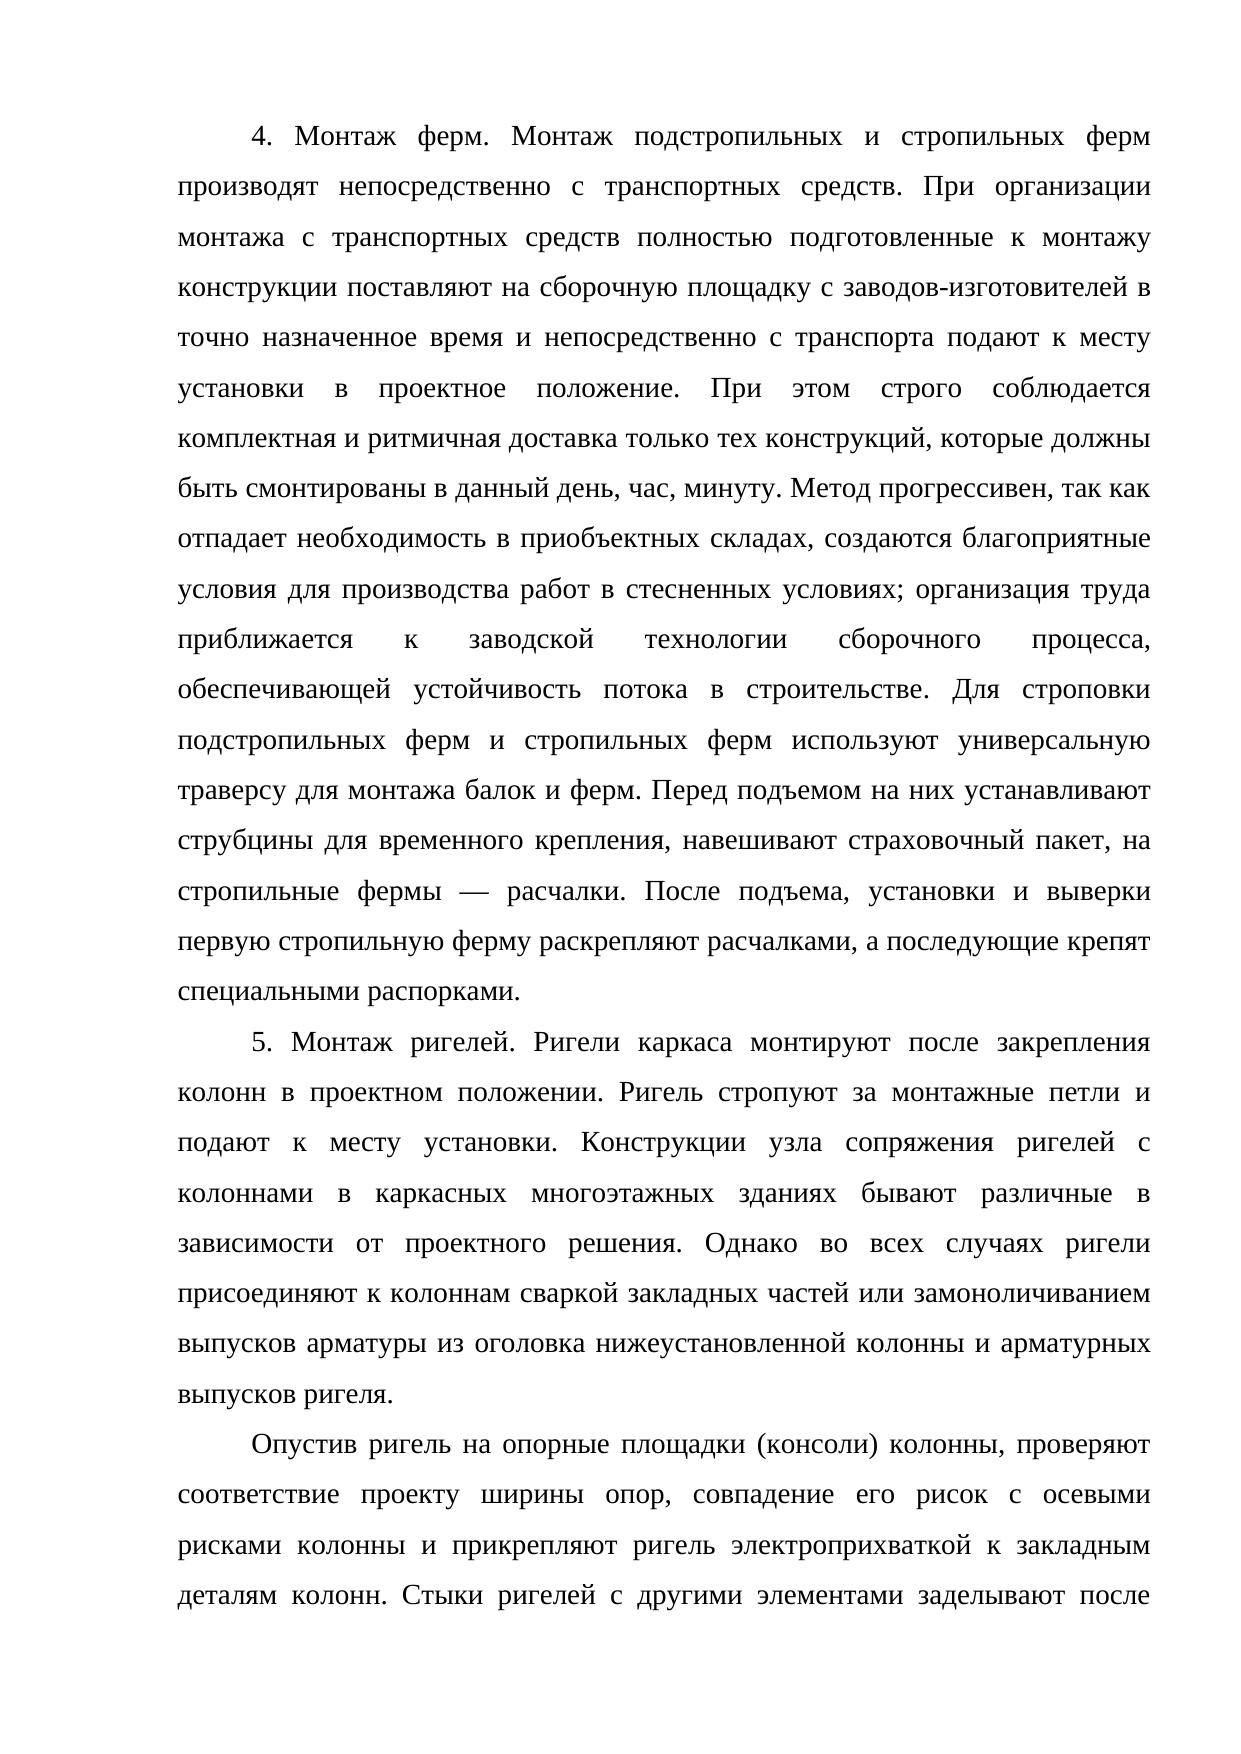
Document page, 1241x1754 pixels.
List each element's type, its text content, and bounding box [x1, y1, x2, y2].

text 4. Монтаж ферм. Монтаж подстропильных и стропильных ферм производят непосредственно с транспортных средств. При организации монтажа с транспортных средств полностью подготовленные к монтажу конструкции поставляют на сборочную площадку с заводов-изготовителей в точно назначенное время и непосредственно с транспорта подают к месту установки в проектное положение. При этом строго соблюдается комплектная и ритмичная доставка только тех конструкций, которые должны быть смонтированы в данный день, час, минуту. Метод прогрессивен, так как отпадает необходимость в приобъектных складах, создаются благоприятные условия для производства работ в стесненных условиях; организация труда приближается к заводской технологии сборочного процесса, обеспечивающей устойчивость потока в строительстве. Для строповки подстропильных ферм и стропильных ферм используют универсальную траверсу для монтажа балок и ферм. Перед подъемом на них устанавливают струбцины для временного крепления, навешивают страховочный пакет, на стропильные фермы — расчалки. После подъема, установки и выверки первую стропильную ферму раскрепляют расчалками, а последующие крепят специальными распорками. [177, 118, 1152, 1007]
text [177, 1426, 1152, 1611]
text 5. Монтаж ригелей. Ригели каркаса монтируют после закрепления колонн в проектном положении. Ригель стропуют за монтажные петли и подают к месту установки. Конструкции узла сопряжения ригелей с колоннами в каркасных многоэтажных зданиях бывают различные в зависимости от проектного решения. Однако во всех случаях ригели присоединяют к колоннам сваркой закладных частей или замоноличиванием выпусков арматуры из оголовка нижеустановленной колонны и арматурных выпусков ригеля. [177, 1024, 1152, 1409]
